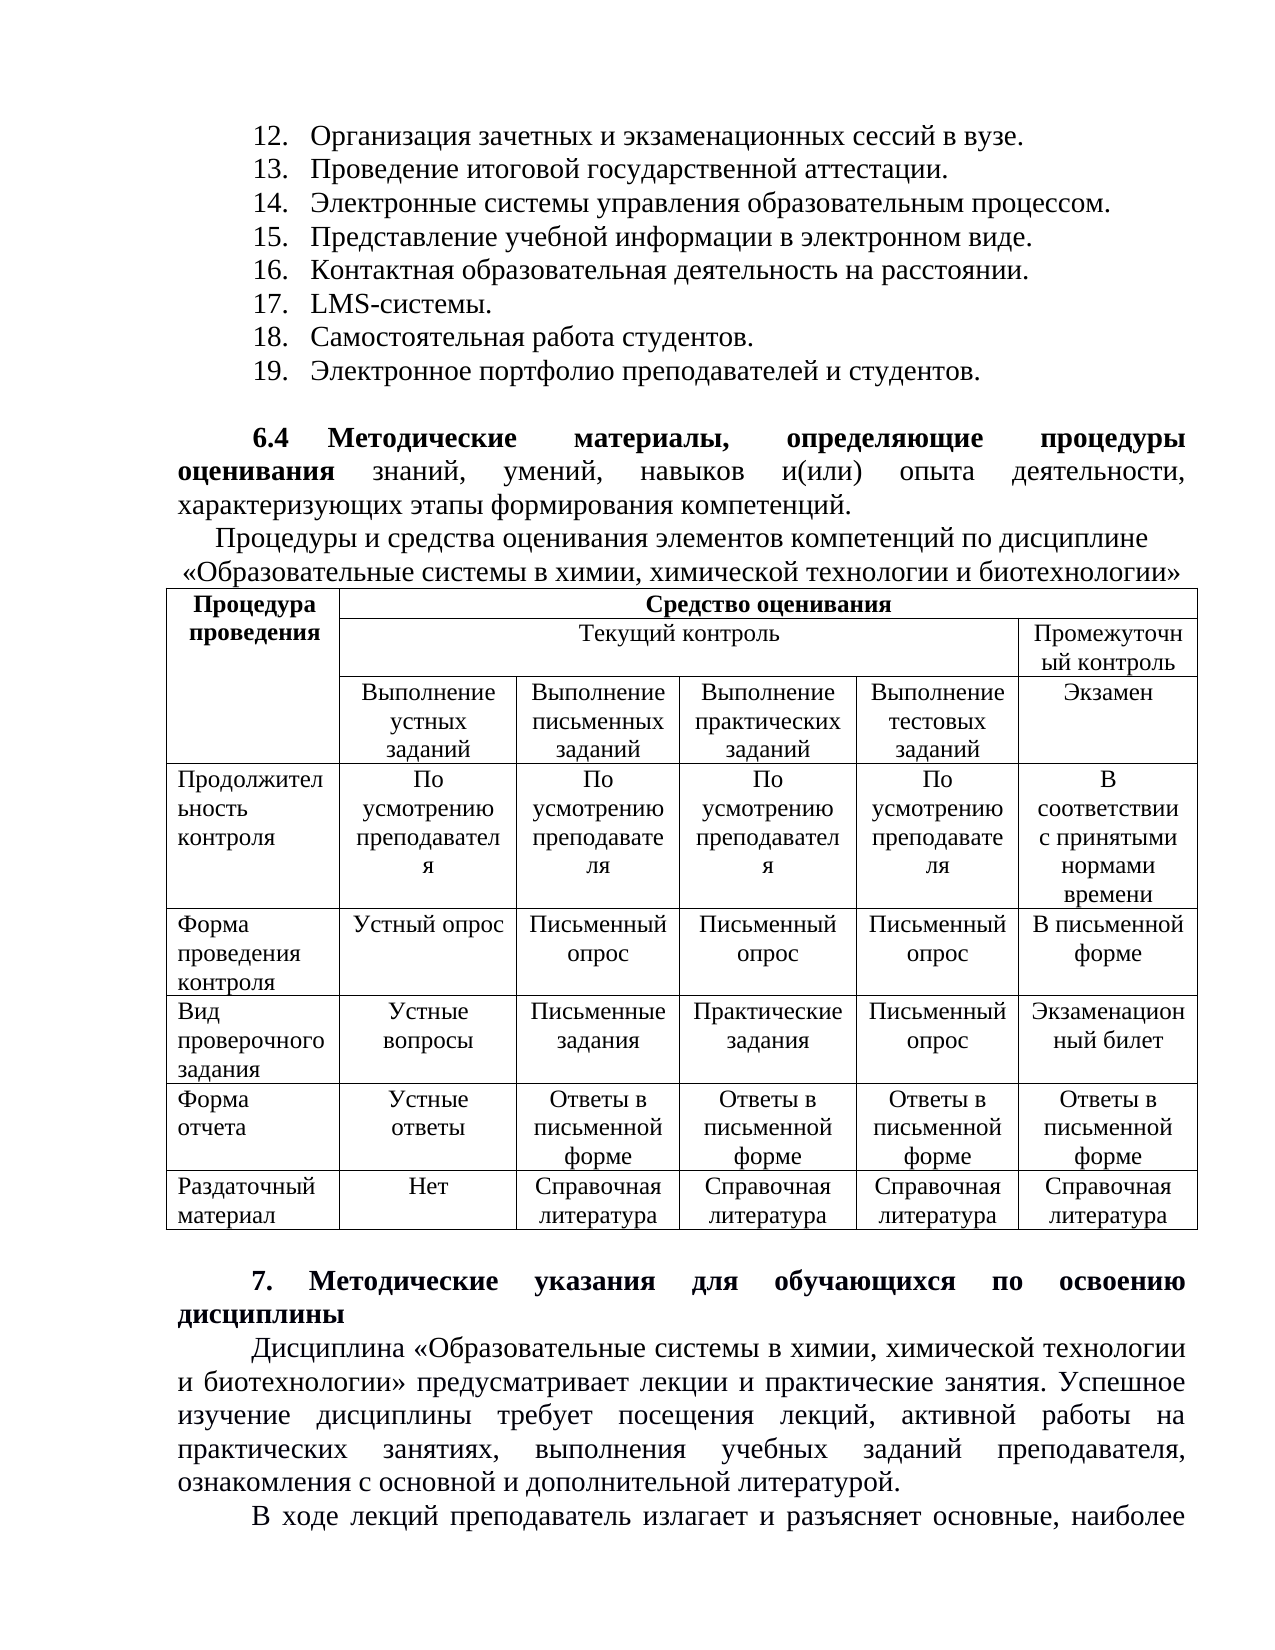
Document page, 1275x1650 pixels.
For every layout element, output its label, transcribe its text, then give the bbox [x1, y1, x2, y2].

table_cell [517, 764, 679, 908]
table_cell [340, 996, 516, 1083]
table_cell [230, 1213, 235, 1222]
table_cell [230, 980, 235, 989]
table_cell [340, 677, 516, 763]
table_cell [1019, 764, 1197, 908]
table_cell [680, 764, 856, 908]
text «Образовательные системы в химии, химической технологии и биотехнологии» [177, 554, 1186, 588]
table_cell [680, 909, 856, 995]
list LMS-системы. [177, 286, 1186, 319]
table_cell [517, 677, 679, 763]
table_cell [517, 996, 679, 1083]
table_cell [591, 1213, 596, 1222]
list Организация зачетных и экзаменационных сессий в вузе. [177, 118, 1186, 152]
text Дисциплина «Образовательные системы в химии, химической технологии и биотехнологии» предусматривает лекции и практические занятия. Успешное изучение дисциплины требует посещения лекций, активной работы на практических занятиях, выполнения учебных заданий преподавателя, ознакомления с основной и дополнительной литературой. [177, 1330, 1186, 1498]
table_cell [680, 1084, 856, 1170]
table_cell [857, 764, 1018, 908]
list Электронные системы управления образовательным процессом. [177, 185, 1186, 219]
list Самостоятельная работа студентов. [177, 319, 1186, 353]
text 7. Методические указания для обучающихся по освоению дисциплины [177, 1263, 1186, 1330]
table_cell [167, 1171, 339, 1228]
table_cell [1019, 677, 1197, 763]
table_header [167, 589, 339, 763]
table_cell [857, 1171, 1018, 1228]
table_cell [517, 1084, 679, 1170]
list Методические материалы, определяющие процедуры оценивания знаний, умений, навыков и(или) опыта деятельности, характеризующих этапы формирования компетенций. [177, 420, 1186, 521]
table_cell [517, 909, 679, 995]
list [177, 1498, 1186, 1531]
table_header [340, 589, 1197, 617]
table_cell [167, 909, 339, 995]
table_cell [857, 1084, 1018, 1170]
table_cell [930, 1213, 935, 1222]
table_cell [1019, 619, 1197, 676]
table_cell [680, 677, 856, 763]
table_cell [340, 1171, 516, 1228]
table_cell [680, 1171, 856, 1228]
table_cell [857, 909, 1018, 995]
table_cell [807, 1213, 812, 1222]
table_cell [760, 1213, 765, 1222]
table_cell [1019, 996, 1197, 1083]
text Процедуры и средства оценивания элементов компетенций по дисциплине [177, 521, 1186, 554]
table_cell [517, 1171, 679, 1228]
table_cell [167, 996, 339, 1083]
list Проведение итоговой государственной аттестации. [177, 152, 1186, 185]
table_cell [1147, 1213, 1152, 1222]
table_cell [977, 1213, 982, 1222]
list Электронное портфолио преподавателей и студентов. [177, 353, 1186, 386]
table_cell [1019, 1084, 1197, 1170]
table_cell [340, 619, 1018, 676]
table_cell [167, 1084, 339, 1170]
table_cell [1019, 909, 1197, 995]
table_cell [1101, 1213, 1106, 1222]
list Контактная образовательная деятельность на расстоянии. [177, 252, 1186, 286]
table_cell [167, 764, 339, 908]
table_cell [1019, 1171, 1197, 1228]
list Представление учебной информации в электронном виде. [177, 219, 1186, 252]
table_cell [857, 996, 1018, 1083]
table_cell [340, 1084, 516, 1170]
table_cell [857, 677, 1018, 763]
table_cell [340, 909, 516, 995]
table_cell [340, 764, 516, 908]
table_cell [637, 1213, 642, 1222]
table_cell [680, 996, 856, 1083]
